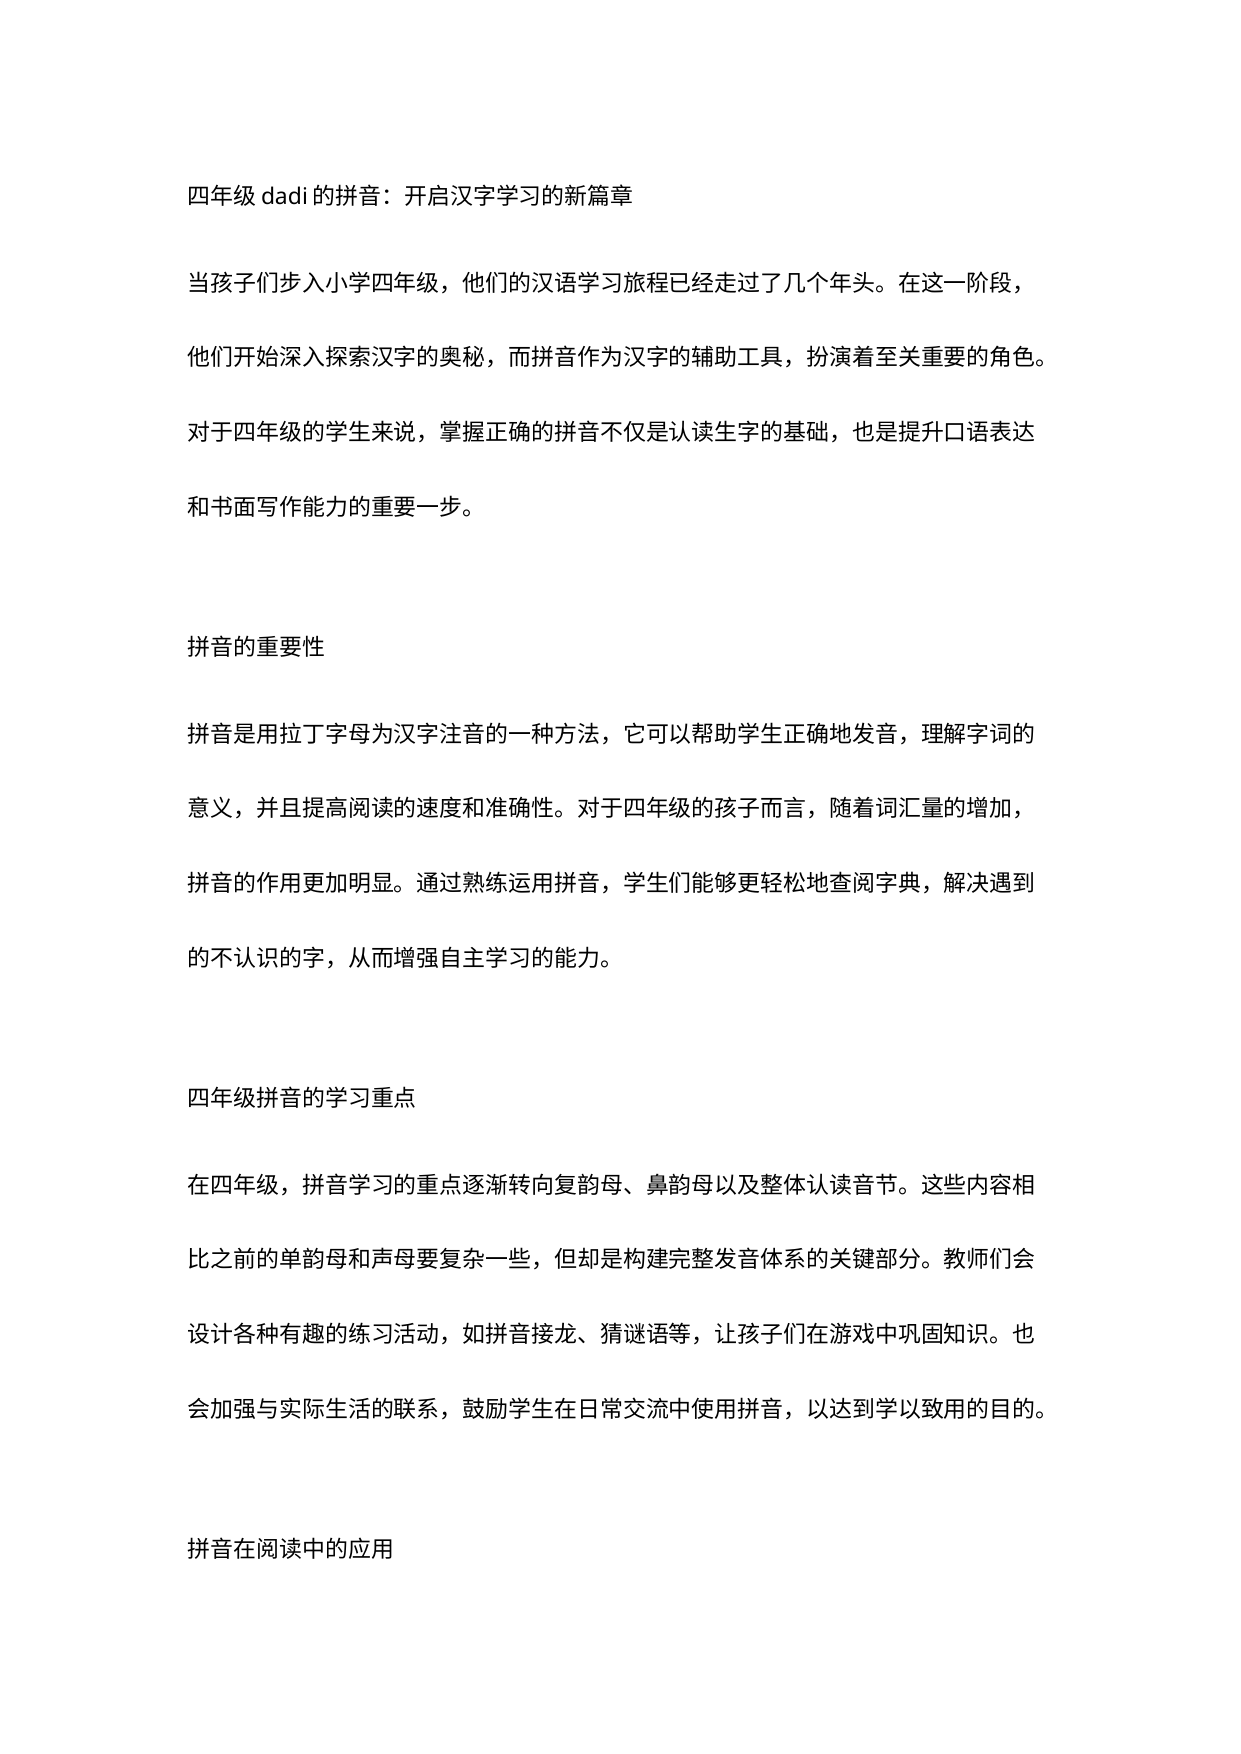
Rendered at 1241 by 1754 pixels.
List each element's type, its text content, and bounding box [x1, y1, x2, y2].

text 当孩子们步入小学四年级，他们的汉语学习旅程已经走过了几个年头。在这一阶段，他们开始深入探索汉字的奥秘，而拼音作为汉字的辅助工具，扮演着至关重要的角色。对于四年级的学生来说，掌握正确的拼音不仅是认读生字的基础，也是提升口语表达和书面写作能力的重要一步。 [187, 249, 1053, 538]
text 四年级拼音的学习重点 [187, 1064, 1053, 1129]
text 在四年级，拼音学习的重点逐渐转向复韵母、鼻韵母以及整体认读音节。这些内容相比之前的单韵母和声母要复杂一些，但却是构建完整发音体系的关键部分。教师们会设计各种有趣的练习活动，如拼音接龙、猜谜语等，让孩子们在游戏中巩固知识。也会加强与实际生活的联系，鼓励学生在日常交流中使用拼音，以达到学以致用的目的。 [187, 1151, 1053, 1440]
text 拼音的重要性 [187, 613, 1053, 678]
text 拼音在阅读中的应用 [187, 1515, 1053, 1580]
text 拼音是用拉丁字母为汉字注音的一种方法，它可以帮助学生正确地发音，理解字词的意义，并且提高阅读的速度和准确性。对于四年级的孩子而言，随着词汇量的增加，拼音的作用更加明显。通过熟练运用拼音，学生们能够更轻松地查阅字典，解决遇到的不认识的字，从而增强自主学习的能力。 [187, 700, 1053, 989]
text 四年级dadi的拼音：开启汉字学习的新篇章 [187, 162, 1053, 227]
